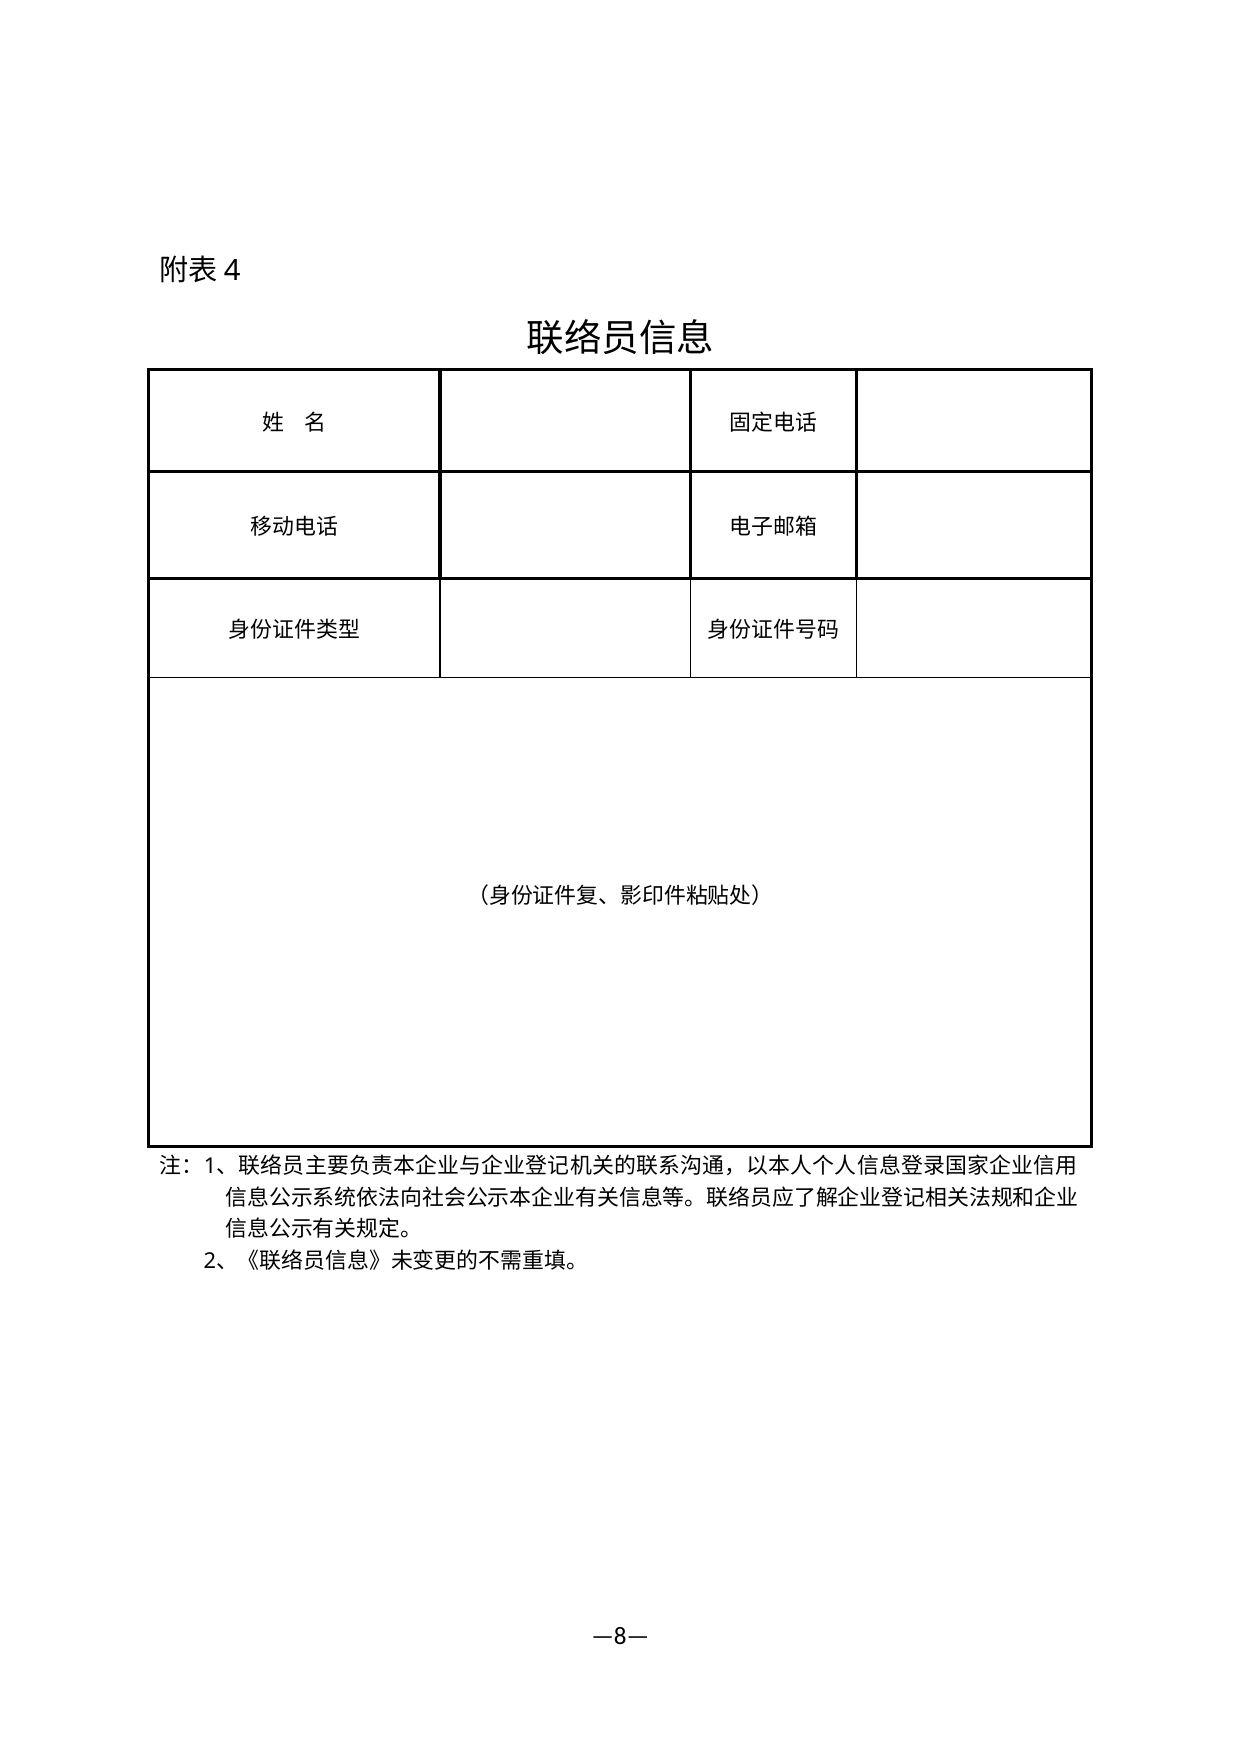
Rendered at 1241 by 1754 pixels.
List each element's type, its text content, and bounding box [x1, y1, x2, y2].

table_cell 身份证件类型 [150, 580, 439, 677]
table_header 固定电话 [692, 371, 855, 470]
table_cell [857, 580, 1090, 677]
text 联络员信息 [159, 301, 1081, 368]
table_cell （身份证件复、影印件粘贴处） [150, 678, 1090, 1144]
text 注：1、联络员主要负责本企业与企业登记机关的联系沟通，以本人个人信息登录国家企业信用信息公示系统依法向社会公示本企业有关信息等。联络员应了解企业登记相关法规和企业信息公示有关规定。 [159, 1148, 1081, 1243]
table_cell 身份证件号码 [691, 580, 856, 677]
table_cell [858, 473, 1090, 577]
table_cell [442, 473, 689, 577]
table_cell 电子邮箱 [692, 473, 855, 577]
text 2、《联络员信息》未变更的不需重填。 [159, 1243, 1081, 1274]
table_header 姓 名 [150, 371, 438, 470]
table_cell 移动电话 [150, 473, 438, 577]
text 附表4 [159, 235, 1081, 301]
table_header [858, 371, 1090, 470]
table_cell [441, 580, 690, 677]
table_header [442, 371, 689, 470]
